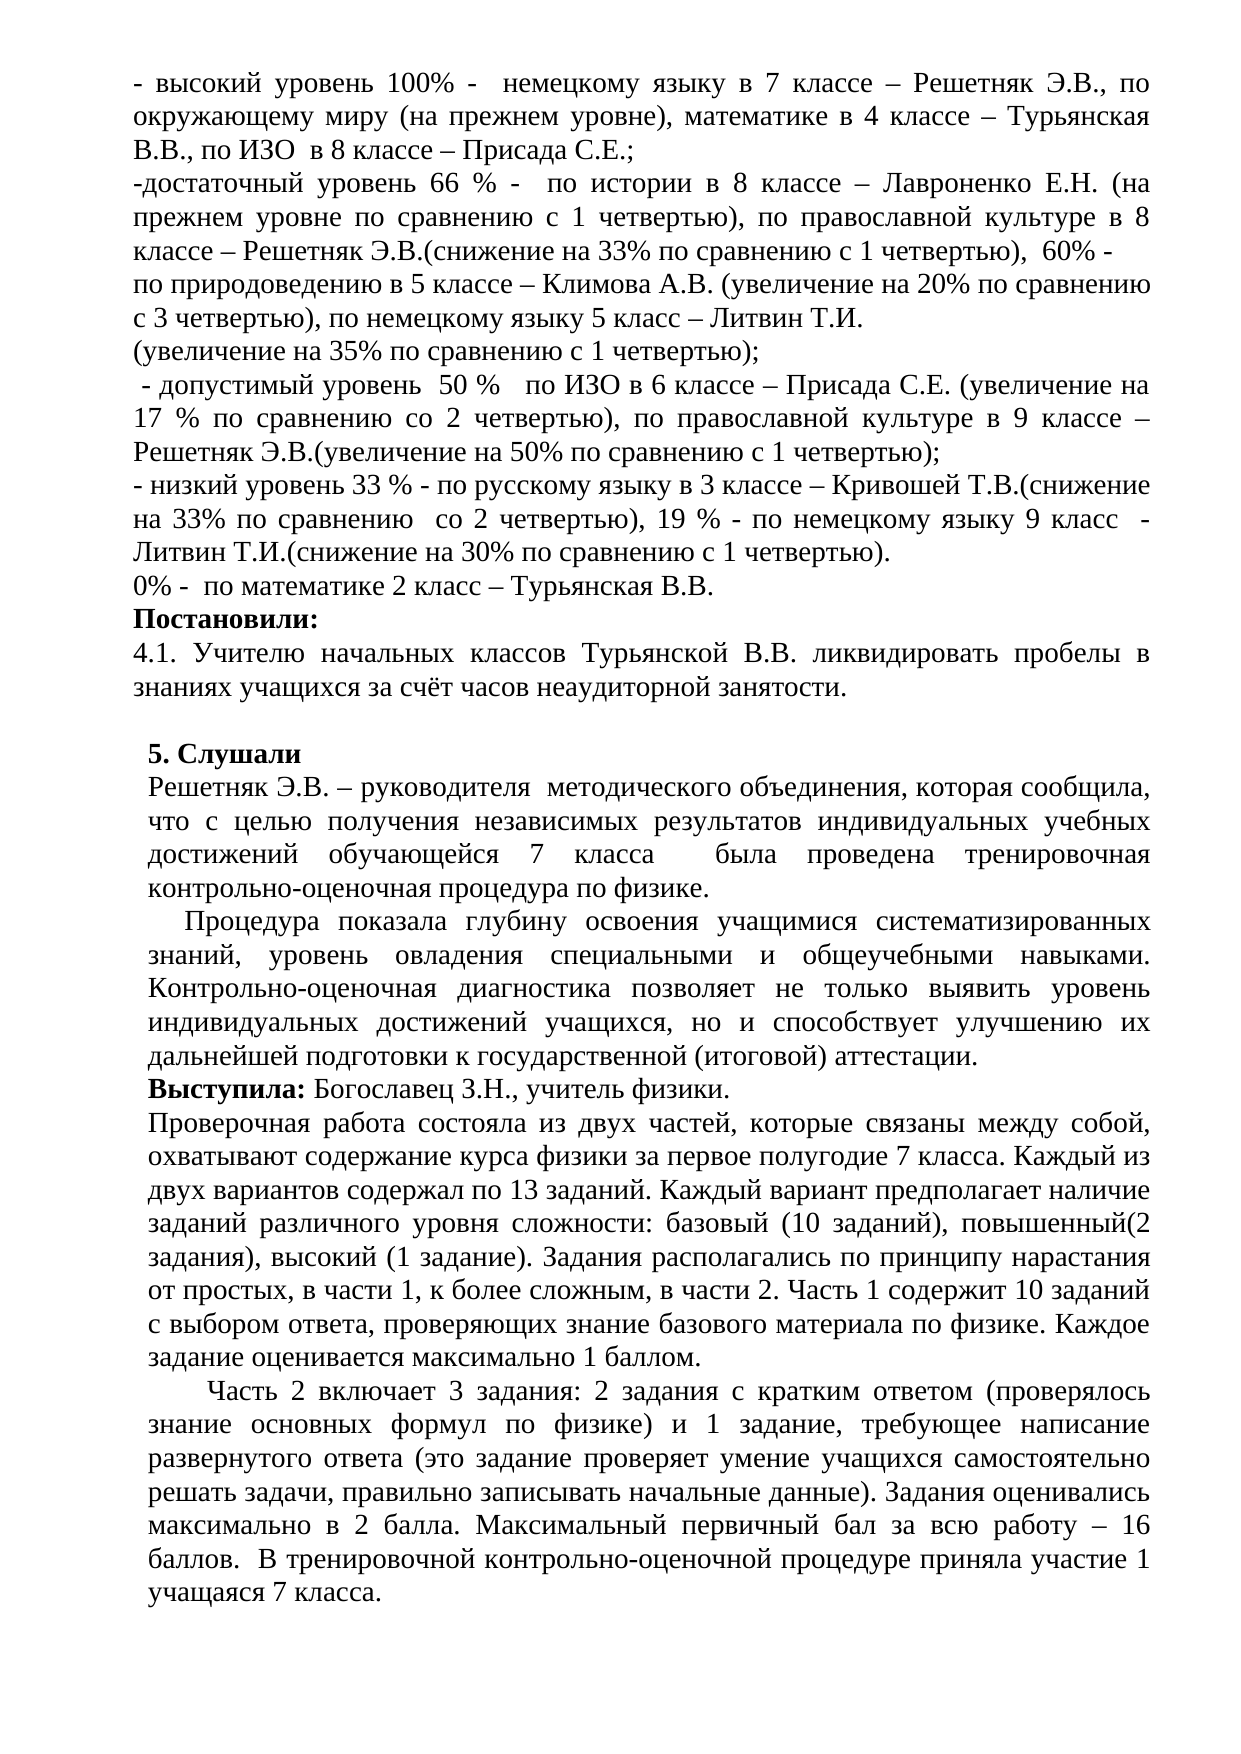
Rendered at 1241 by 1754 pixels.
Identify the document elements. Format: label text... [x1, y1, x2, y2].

text - низкий уровень 33 % - по русскому языку в 3 классе – Кривошей Т.В.(снижение на 33% по сравнению со 2 четвертью), 19 % - по немецкому языку 9 класс - Литвин Т.И.(снижение на 30% по сравнению с 1 четвертью). [133, 467, 1152, 568]
text Решетняк Э.В. – руководителя методического объединения, которая сообщила, что с целью получения независимых результатов индивидуальных учебных достижений обучающейся 7 класса была проведена тренировочная контрольно-оценочная процедура по физике. [148, 769, 1152, 903]
text Выступила: Богославец З.Н., учитель физики. [148, 1071, 1152, 1105]
text 5. Слушали [148, 736, 1152, 769]
text - высокий уровень 100% - немецкому языку в 7 классе – Решетняк Э.В., по окружающему миру (на прежнем уровне), математике в 4 классе – Турьянская В.В., по ИЗО в 8 классе – Присада С.Е.; [133, 65, 1152, 166]
text 4.1. Учителю начальных классов Турьянской В.В. ликвидировать пробелы в знаниях учащихся за счёт часов неаудиторной занятости. [133, 635, 1152, 702]
text 0% - по математике 2 класс – Турьянская В.В. [133, 568, 1152, 602]
text Часть 2 включает 3 задания: 2 задания с кратким ответом (проверялось знание основных формул по физике) и 1 задание, требующее написание развернутого ответа (это задание проверяет умение учащихся самостоятельно решать задачи, правильно записывать начальные данные). Задания оценивались максимально в 2 балла. Максимальный первичный бал за всю работу – 16 баллов. В тренировочной контрольно-оценочной процедуре приняла участие 1 учащаяся 7 класса. [148, 1373, 1152, 1608]
text Процедура показала глубину освоения учащимися систематизированных знаний, уровень овладения специальными и общеучебными навыками. Контрольно-оценочная диагностика позволяет не только выявить уровень индивидуальных достижений учащихся, но и способствует улучшению их дальнейшей подготовки к государственной (итоговой) аттестации. [148, 903, 1152, 1071]
text - допустимый уровень 50 % по ИЗО в 6 классе – Присада С.Е. (увеличение на 17 % по сравнению со 2 четвертью), по православной культуре в 9 классе – Решетняк Э.В.(увеличение на 50% по сравнению с 1 четвертью); [133, 367, 1152, 467]
text (увеличение на 35% по сравнению с 1 четвертью); [133, 333, 1152, 367]
text Проверочная работа состояла из двух частей, которые связаны между собой, охватывают содержание курса физики за первое полугодие 7 класса. Каждый из двух вариантов содержал по 13 заданий. Каждый вариант предполагает наличие заданий различного уровня сложности: базовый (10 заданий), повышенный(2 задания), высокий (1 задание). Задания располагались по принципу нарастания от простых, в части 1, к более сложным, в части 2. Часть 1 содержит 10 заданий с выбором ответа, проверяющих знание базового материала по физике. Каждое задание оценивается максимально 1 баллом. [148, 1105, 1152, 1373]
text -достаточный уровень 66 % - по истории в 8 классе – Лавроненко Е.Н. (на прежнем уровне по сравнению с 1 четвертью), по православной культуре в 8 классе – Решетняк Э.В.(снижение на 33% по сравнению с 1 четвертью), 60% - [133, 166, 1152, 266]
text по природоведению в 5 классе – Климова А.В. (увеличение на 20% по сравнению с 3 четвертью), по немецкому языку 5 класс – Литвин Т.И. [133, 266, 1152, 333]
text Постановили: [133, 602, 1152, 635]
